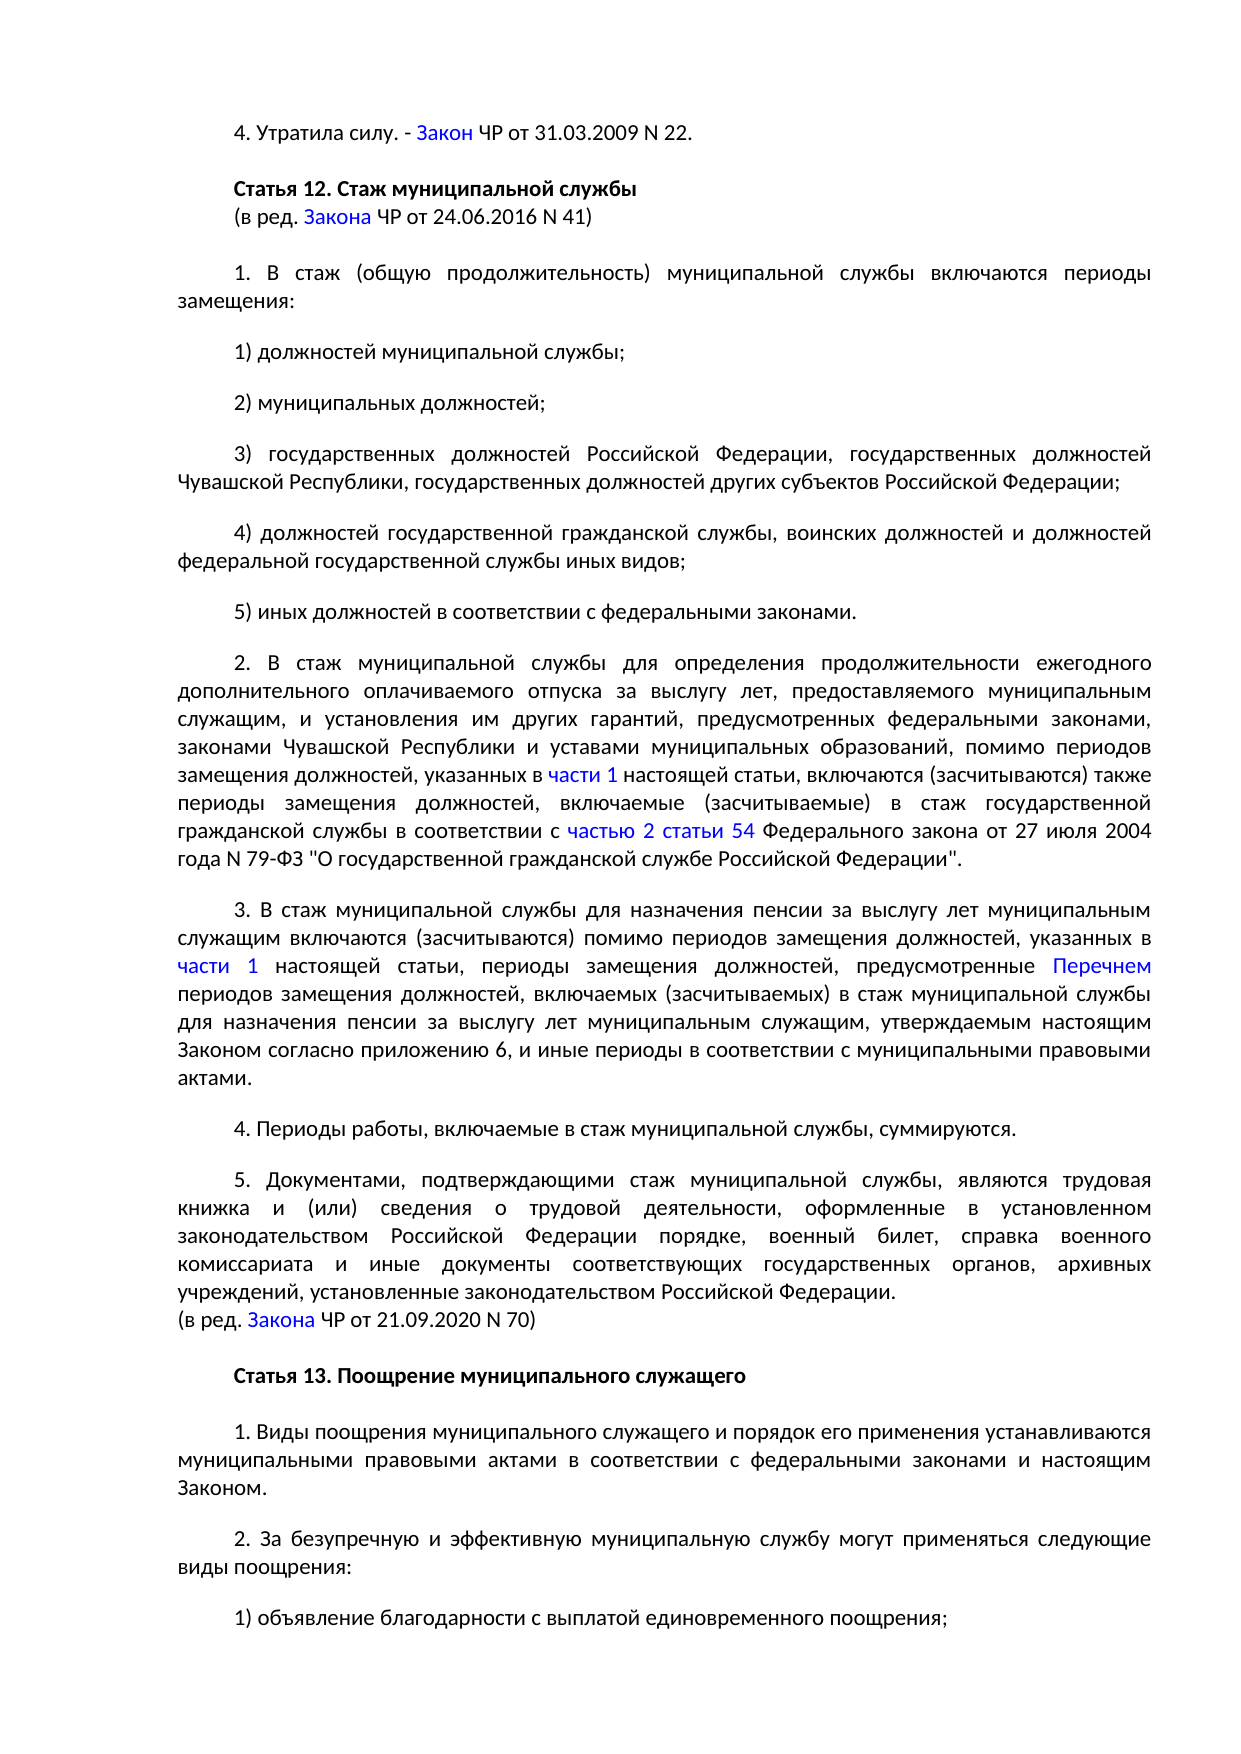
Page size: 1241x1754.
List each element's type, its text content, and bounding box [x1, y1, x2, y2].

text 2. В стаж муниципальной службы для определения продолжительности ежегодного дополнительного оплачиваемого отпуска за выслугу лет, предоставляемого муниципальным служащим, и установления им других гарантий, предусмотренных федеральными законами, законами Чувашской Республики и уставами муниципальных образований, помимо периодов замещения должностей, указанных в части 1 настоящей статьи, включаются (засчитываются) также периоды замещения должностей, включаемые (засчитываемые) в стаж государственной гражданской службы в соответствии с частью 2 статьи 54 Федерального закона от 27 июля 2004 года N 79-ФЗ "О государственной гражданской службе Российской Федерации". [177, 648, 1152, 872]
text 1) объявление благодарности с выплатой единовременного поощрения; [177, 1603, 1152, 1631]
text (в ред. Закона ЧР от 21.09.2020 N 70) [177, 1305, 1152, 1333]
text 3. В стаж муниципальной службы для назначения пенсии за выслугу лет муниципальным служащим включаются (засчитываются) помимо периодов замещения должностей, указанных в части 1 настоящей статьи, периоды замещения должностей, предусмотренные Перечнем периодов замещения должностей, включаемых (засчитываемых) в стаж муниципальной службы для назначения пенсии за выслугу лет муниципальным служащим, утверждаемым настоящим Законом согласно приложению 6, и иные периоды в соответствии с муниципальными правовыми актами. [177, 895, 1152, 1091]
text 1. Виды поощрения муниципального служащего и порядок его применения устанавливаются муниципальными правовыми актами в соответствии с федеральными законами и настоящим Законом. [177, 1417, 1152, 1501]
title Статья 12. Стаж муниципальной службы [177, 174, 1152, 202]
text (в ред. Закона ЧР от 24.06.2016 N 41) [177, 202, 1152, 230]
text 4. Периоды работы, включаемые в стаж муниципальной службы, суммируются. [177, 1114, 1152, 1142]
text 3) государственных должностей Российской Федерации, государственных должностей Чувашской Республики, государственных должностей других субъектов Российской Федерации; [177, 439, 1152, 495]
text 1) должностей муниципальной службы; [177, 337, 1152, 365]
text 2. За безупречную и эффективную муниципальную службу могут применяться следующие виды поощрения: [177, 1524, 1152, 1580]
title Статья 13. Поощрение муниципального служащего [177, 1361, 1152, 1389]
text 5) иных должностей в соответствии с федеральными законами. [177, 597, 1152, 625]
text 4) должностей государственной гражданской службы, воинских должностей и должностей федеральной государственной службы иных видов; [177, 518, 1152, 574]
text 4. Утратила силу. - Закон ЧР от 31.03.2009 N 22. [177, 118, 1152, 146]
text 2) муниципальных должностей; [177, 388, 1152, 416]
text 1. В стаж (общую продолжительность) муниципальной службы включаются периоды замещения: [177, 258, 1152, 314]
text 5. Документами, подтверждающими стаж муниципальной службы, являются трудовая книжка и (или) сведения о трудовой деятельности, оформленные в установленном законодательством Российской Федерации порядке, военный билет, справка военного комиссариата и иные документы соответствующих государственных органов, архивных учреждений, установленные законодательством Российской Федерации. [177, 1165, 1152, 1305]
